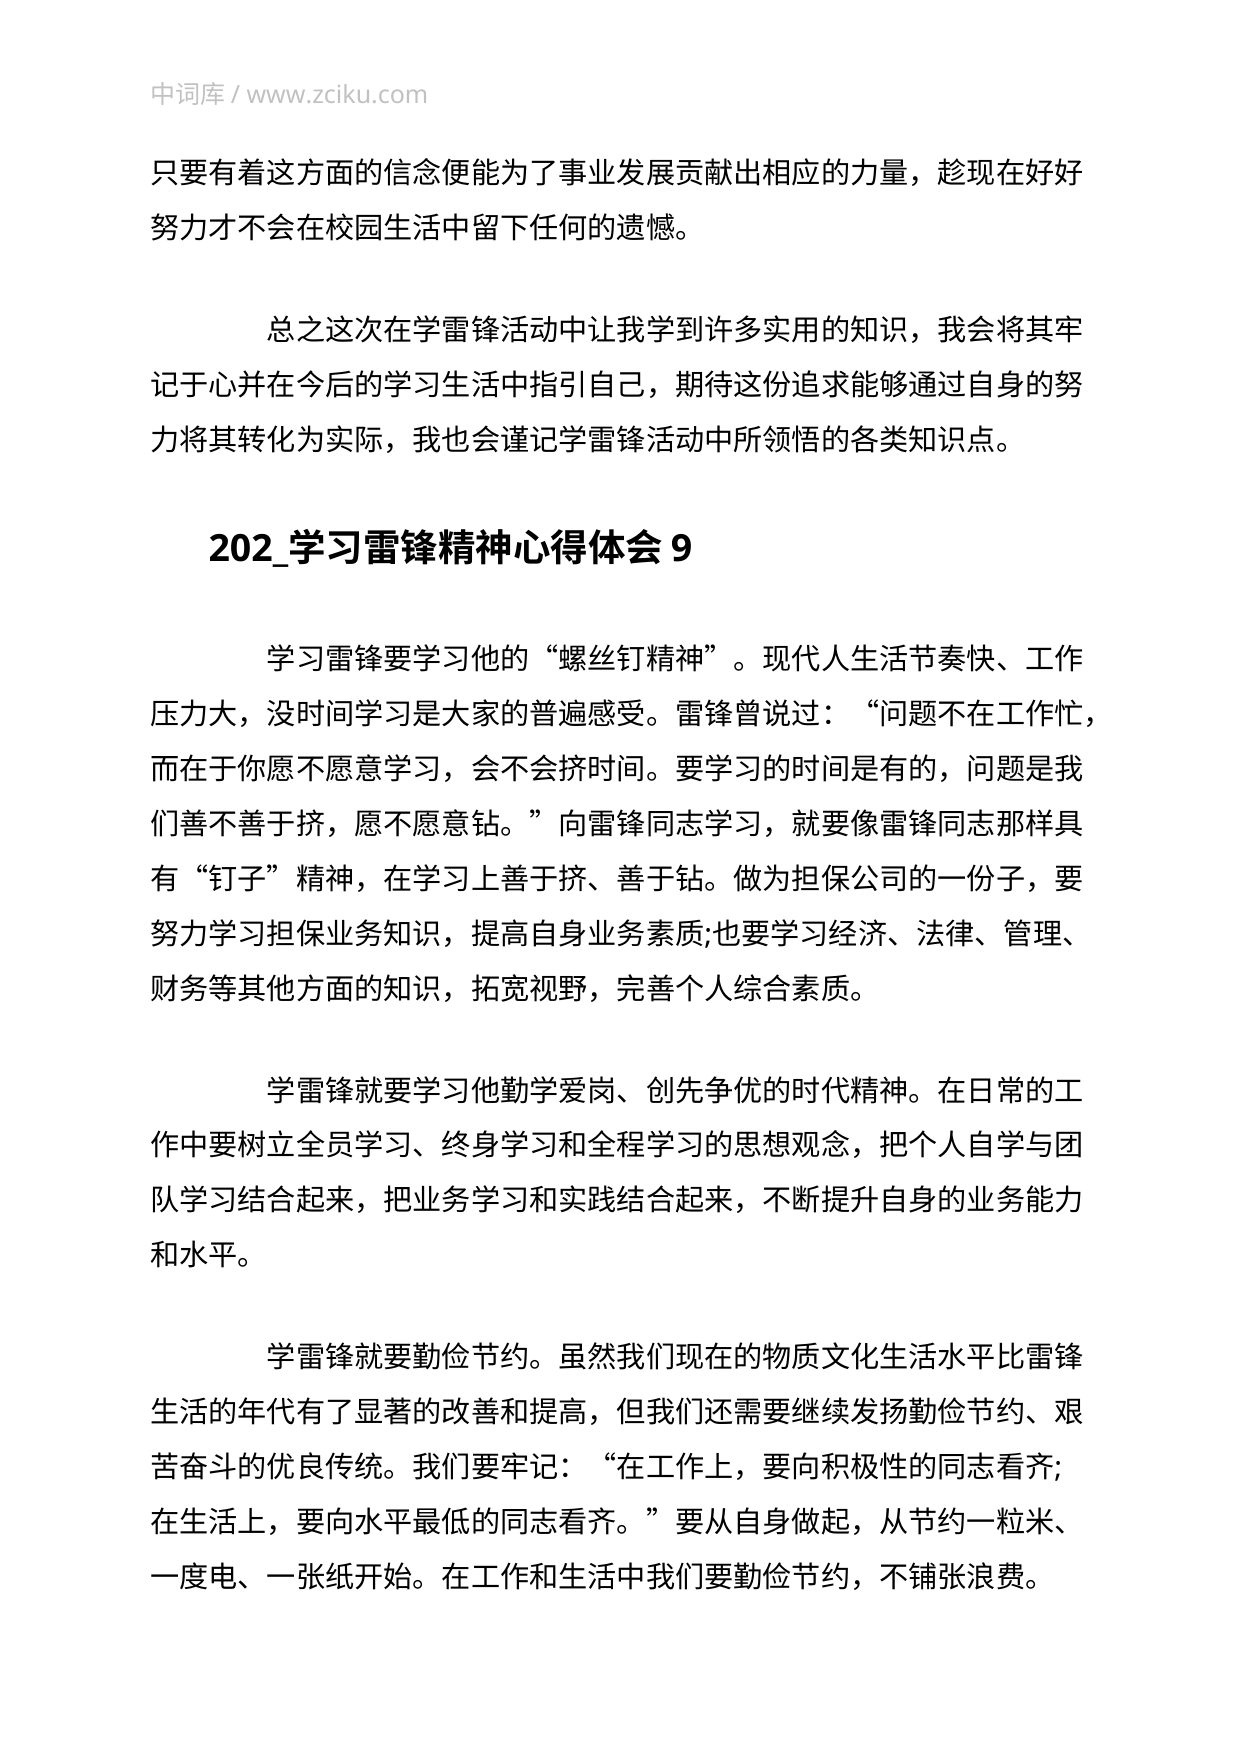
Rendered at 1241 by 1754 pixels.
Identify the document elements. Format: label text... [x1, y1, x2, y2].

text 学雷锋就要勤俭节约。虽然我们现在的物质文化生活水平比雷锋生活的年代有了显著的改善和提高，但我们还需要继续发扬勤俭节约、艰苦奋斗的优良传统。我们要牢记：“在工作上，要向积极性的同志看齐;在生活上，要向水平最低的同志看齐。”要从自身做起，从节约一粒米、一度电、一张纸开始。在工作和生活中我们要勤俭节约，不铺张浪费。 [150, 1333, 1090, 1596]
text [150, 150, 1090, 247]
text 学习雷锋要学习他的“螺丝钉精神”。现代人生活节奏快、工作压力大，没时间学习是大家的普遍感受。雷锋曾说过：“问题不在工作忙，而在于你愿不愿意学习，会不会挤时间。要学习的时间是有的，问题是我们善不善于挤，愿不愿意钻。”向雷锋同志学习，就要像雷锋同志那样具有“钉子”精神，在学习上善于挤、善于钻。做为担保公司的一份子，要努力学习担保业务知识，提高自身业务素质;也要学习经济、法律、管理、财务等其他方面的知识，拓宽视野，完善个人综合素质。 [150, 636, 1090, 1008]
text 总之这次在学雷锋活动中让我学到许多实用的知识，我会将其牢记于心并在今后的学习生活中指引自己，期待这份追求能够通过自身的努力将其转化为实际，我也会谨记学雷锋活动中所领悟的各类知识点。 [150, 307, 1090, 459]
text 202_学习雷锋精神心得体会9 [150, 518, 1090, 573]
text 学雷锋就要学习他勤学爱岗、创先争优的时代精神。在日常的工作中要树立全员学习、终身学习和全程学习的思想观念，把个人自学与团队学习结合起来，把业务学习和实践结合起来，不断提升自身的业务能力和水平。 [150, 1067, 1090, 1274]
